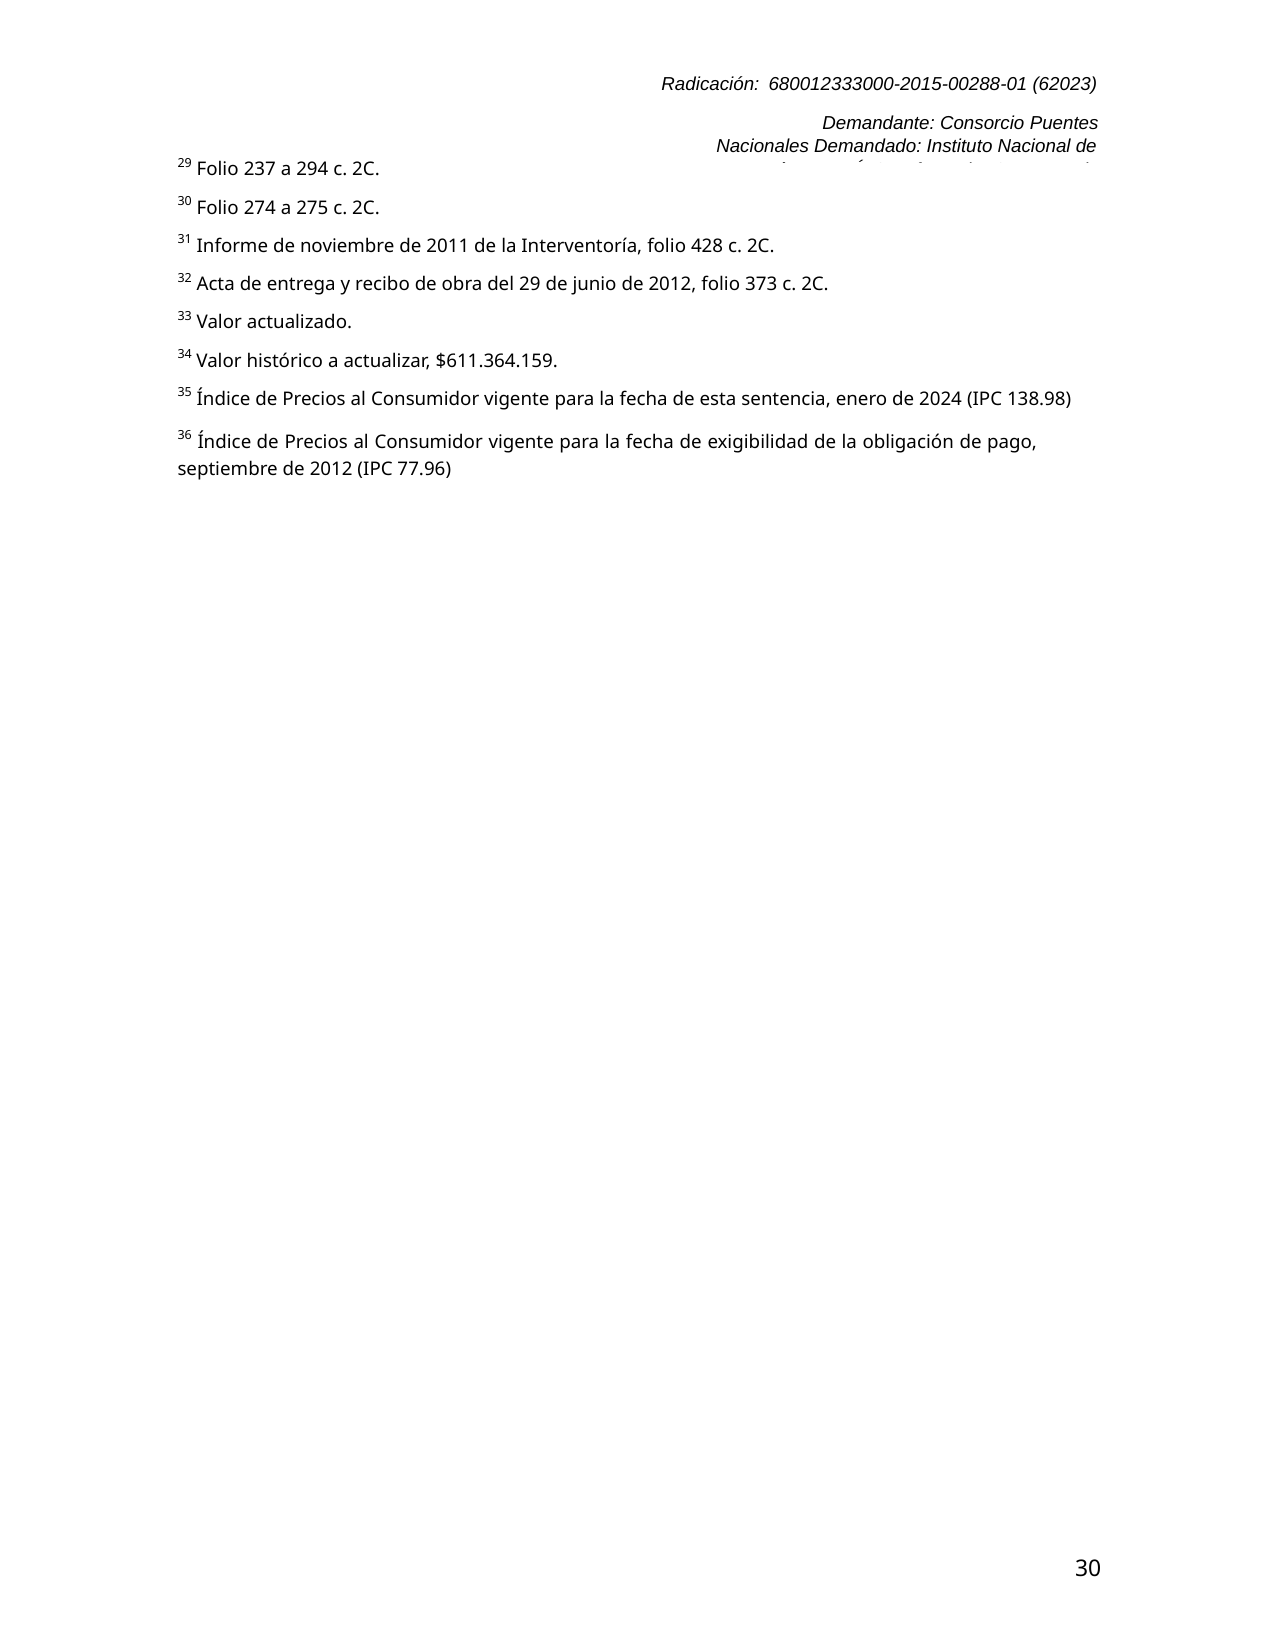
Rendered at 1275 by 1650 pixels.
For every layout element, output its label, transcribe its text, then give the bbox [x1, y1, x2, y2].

text 30 Folio 274 a 275 c. 2C. [177, 197, 1110, 218]
text 35 Índice de Precios al Consumidor vigente para la fecha de esta sentencia, enero de 2024 (IPC 138.98) [177, 388, 1110, 410]
text 33 Valor actualizado. [177, 312, 1110, 333]
text 36 Índice de Precios al Consumidor vigente para la fecha de exigibilidad de la obligación de pago, septiembre de 2012 (IPC 77.96) [177, 426, 1110, 481]
text 31 Informe de noviembre de 2011 de la Interventoría, folio 428 c. 2C. [177, 235, 1110, 257]
text 34 Valor histórico a actualizar, $611.364.159. [177, 350, 1110, 371]
text 32 Acta de entrega y recibo de obra del 29 de junio de 2012, folio 373 c. 2C. [177, 273, 1110, 295]
text 29 Folio 237 a 294 c. 2C. [177, 158, 1110, 180]
